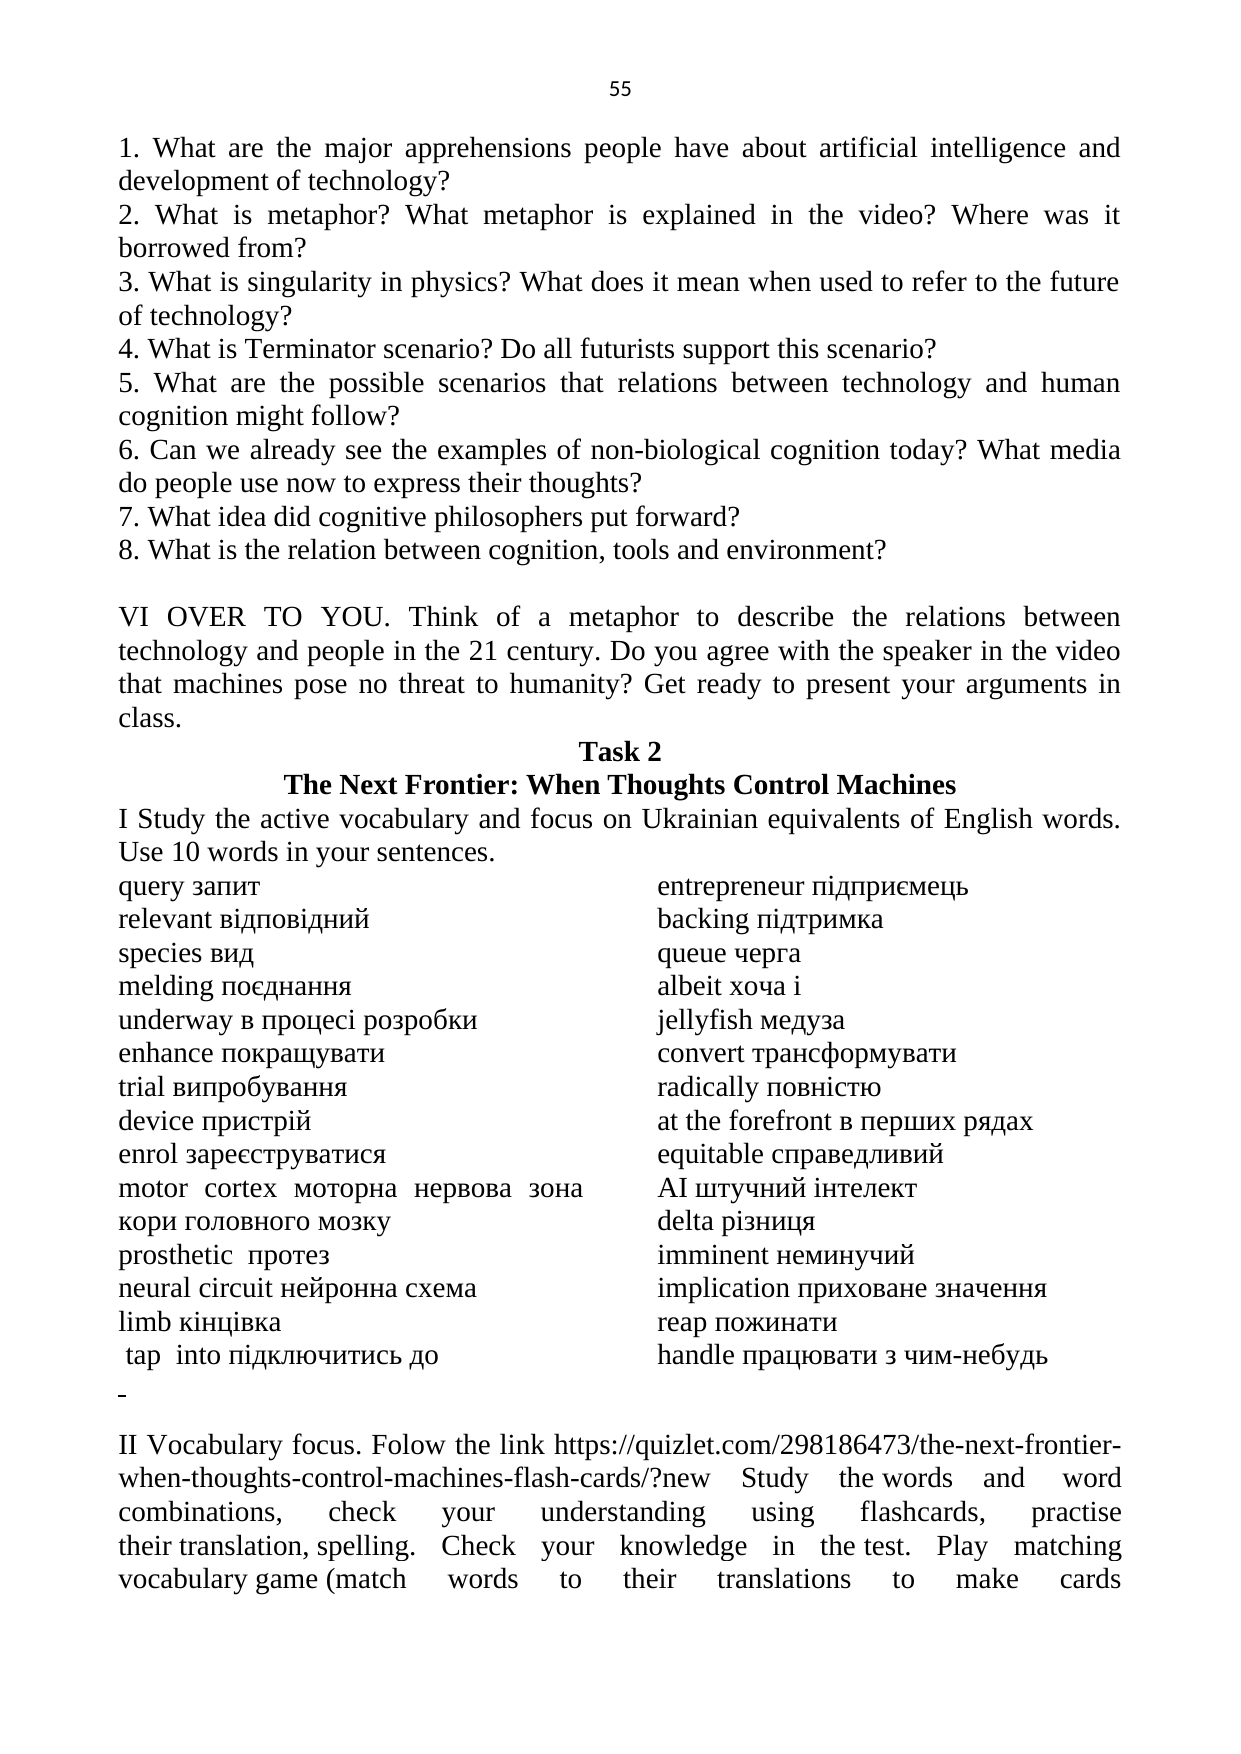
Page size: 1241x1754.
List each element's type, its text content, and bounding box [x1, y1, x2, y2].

text queue черга [657, 935, 1122, 968]
text motor cortex моторна нервова зона кори головного мозку [118, 1170, 583, 1237]
text backing підтримка [657, 901, 1122, 935]
text 1. What are the major apprehensions people have about artificial intelligence and development of technology? [118, 130, 1122, 197]
text neural circuit нейронна схема [118, 1270, 583, 1304]
text enrol зареєструватися [118, 1136, 583, 1170]
text enhance покращувати [118, 1036, 583, 1069]
text delta різниця [657, 1203, 1122, 1237]
text jellyfish медуза [657, 1002, 1122, 1036]
text albeit хоча і [657, 968, 1122, 1002]
text implication приховане значення [657, 1270, 1122, 1304]
text device пристрій [118, 1103, 583, 1136]
text 8. What is the relation between cognition, tools and environment? [118, 532, 1122, 566]
text entrepreneur підприємець [657, 868, 1122, 901]
text reap пожинати [657, 1304, 1122, 1337]
text The Next Frontier: When Thoughts Control Machines [118, 767, 1122, 801]
text 5. What are the possible scenarios that relations between technology and human cognition might follow? [118, 365, 1122, 432]
text 7. What idea did cognitive philosophers put forward? [118, 499, 1122, 532]
text melding поєднання [118, 968, 583, 1002]
text handle працювати з чим-небудь [657, 1337, 1122, 1371]
text at the forefront в перших рядах [657, 1103, 1122, 1136]
text AI штучний інтелект [657, 1170, 1122, 1203]
text trial випробування [118, 1069, 583, 1103]
text equitable справедливий [657, 1136, 1122, 1170]
text 2. What is metaphor? What metaphor is explained in the video? Where was it borrowed from? [118, 197, 1122, 264]
text I Study the active vocabulary and focus on Ukrainian equivalents of English words. Use 10 words in your sentences. [118, 801, 1122, 868]
text tap into підключитись до [118, 1337, 583, 1371]
text query запит [118, 868, 583, 901]
text imminent неминучий [657, 1237, 1122, 1270]
text prosthetic протез [118, 1237, 583, 1270]
text limb кінцівка [118, 1304, 583, 1337]
text relevant відповідний [118, 901, 583, 935]
text 3. What is singularity in physics? What does it mean when used to refer to the future of technology? [118, 264, 1122, 331]
text species вид [118, 935, 583, 968]
text radically повністю [657, 1069, 1122, 1103]
text convert трансформувати [657, 1036, 1122, 1069]
text underway в процесі розробки [118, 1002, 583, 1036]
text VI OVER TO YOU. Think of a metaphor to describe the relations between technology and people in the 21 century. Do you agree with the speaker in the video that machines pose no threat to humanity? Get ready to present your arguments in class. [118, 599, 1122, 734]
text Task 2 [118, 734, 1122, 767]
text 6. Can we already see the examples of non-biological cognition today? What media do people use now to express their thoughts? [118, 432, 1122, 499]
text 4. What is Terminator scenario? Do all futurists support this scenario? [118, 331, 1122, 365]
